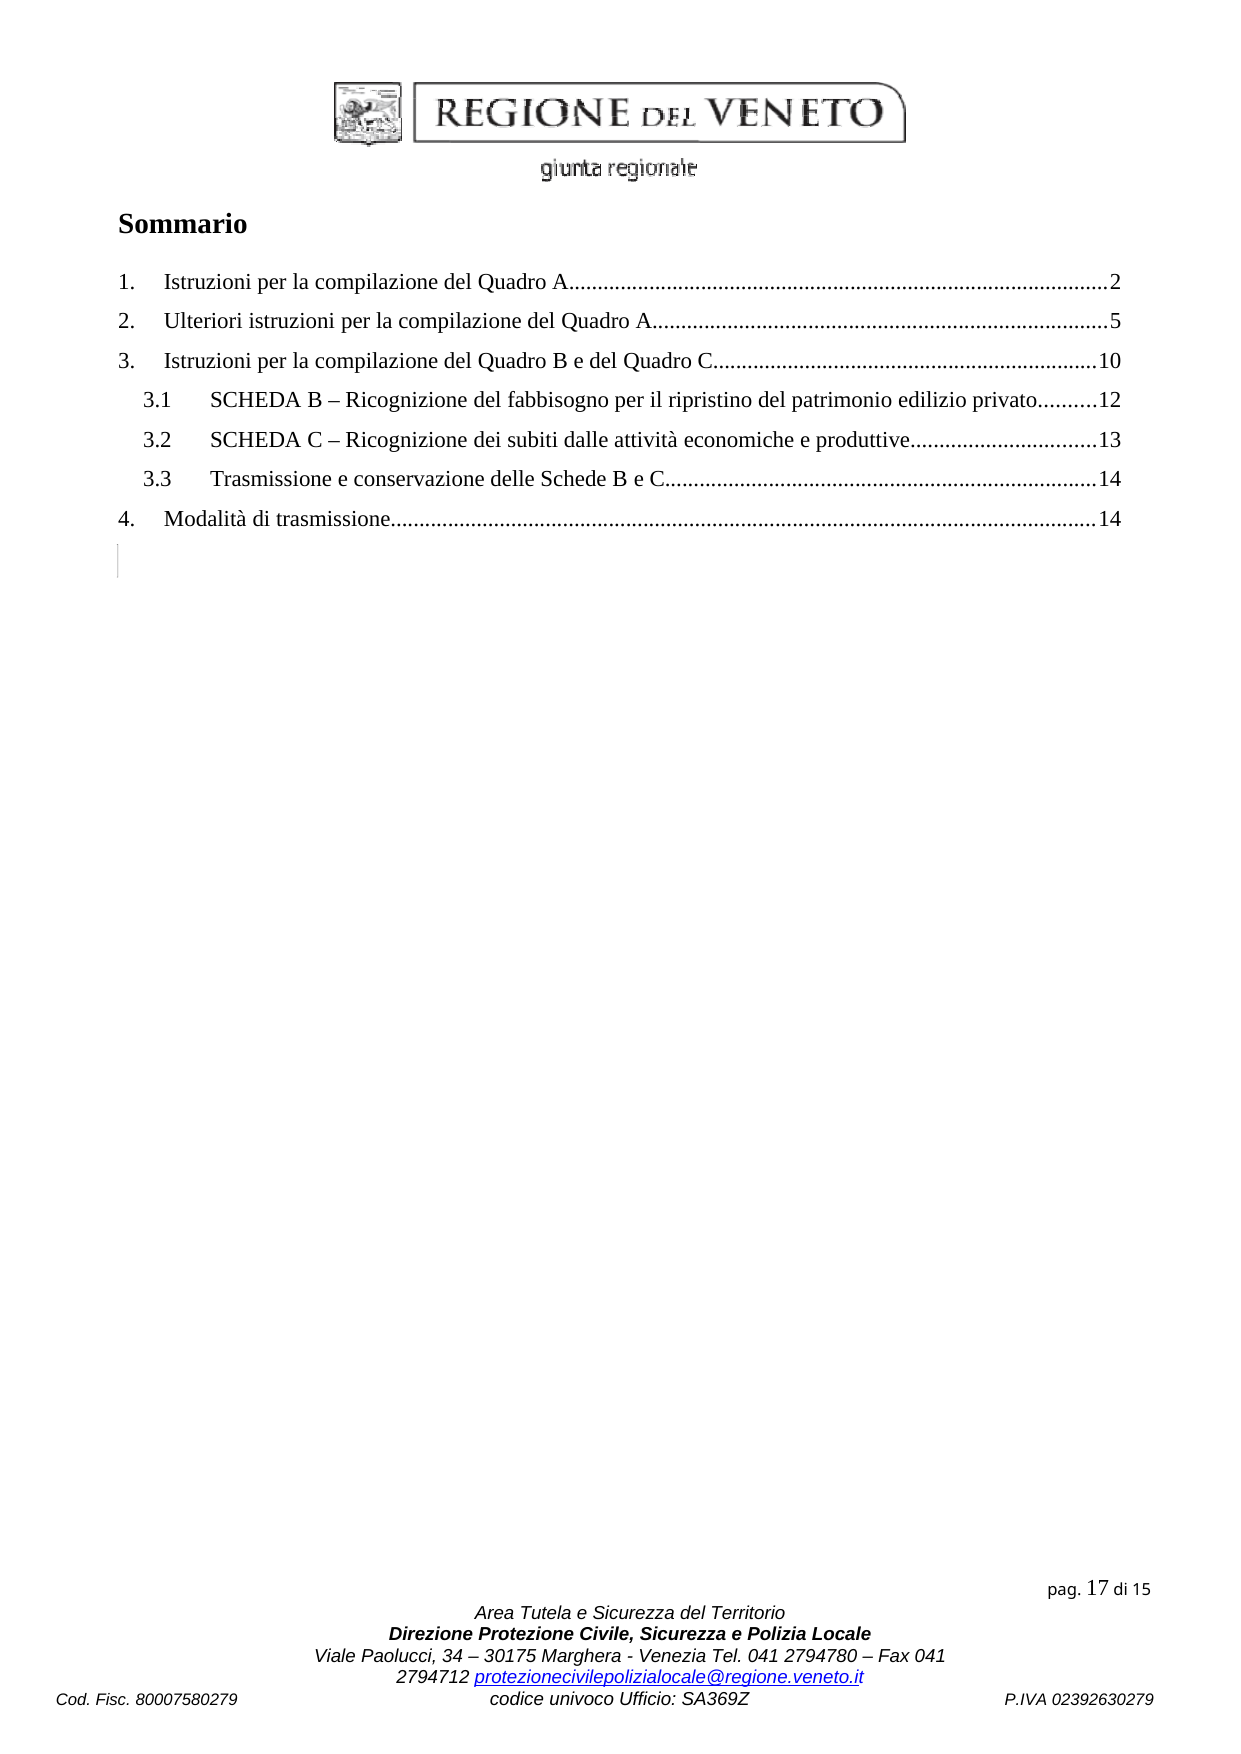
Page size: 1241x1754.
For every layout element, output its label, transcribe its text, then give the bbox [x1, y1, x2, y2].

picture [541, 158, 601, 182]
subtitle Sommario [118, 206, 1134, 240]
picture [608, 158, 697, 182]
picture [334, 82, 402, 147]
picture [412, 82, 906, 143]
